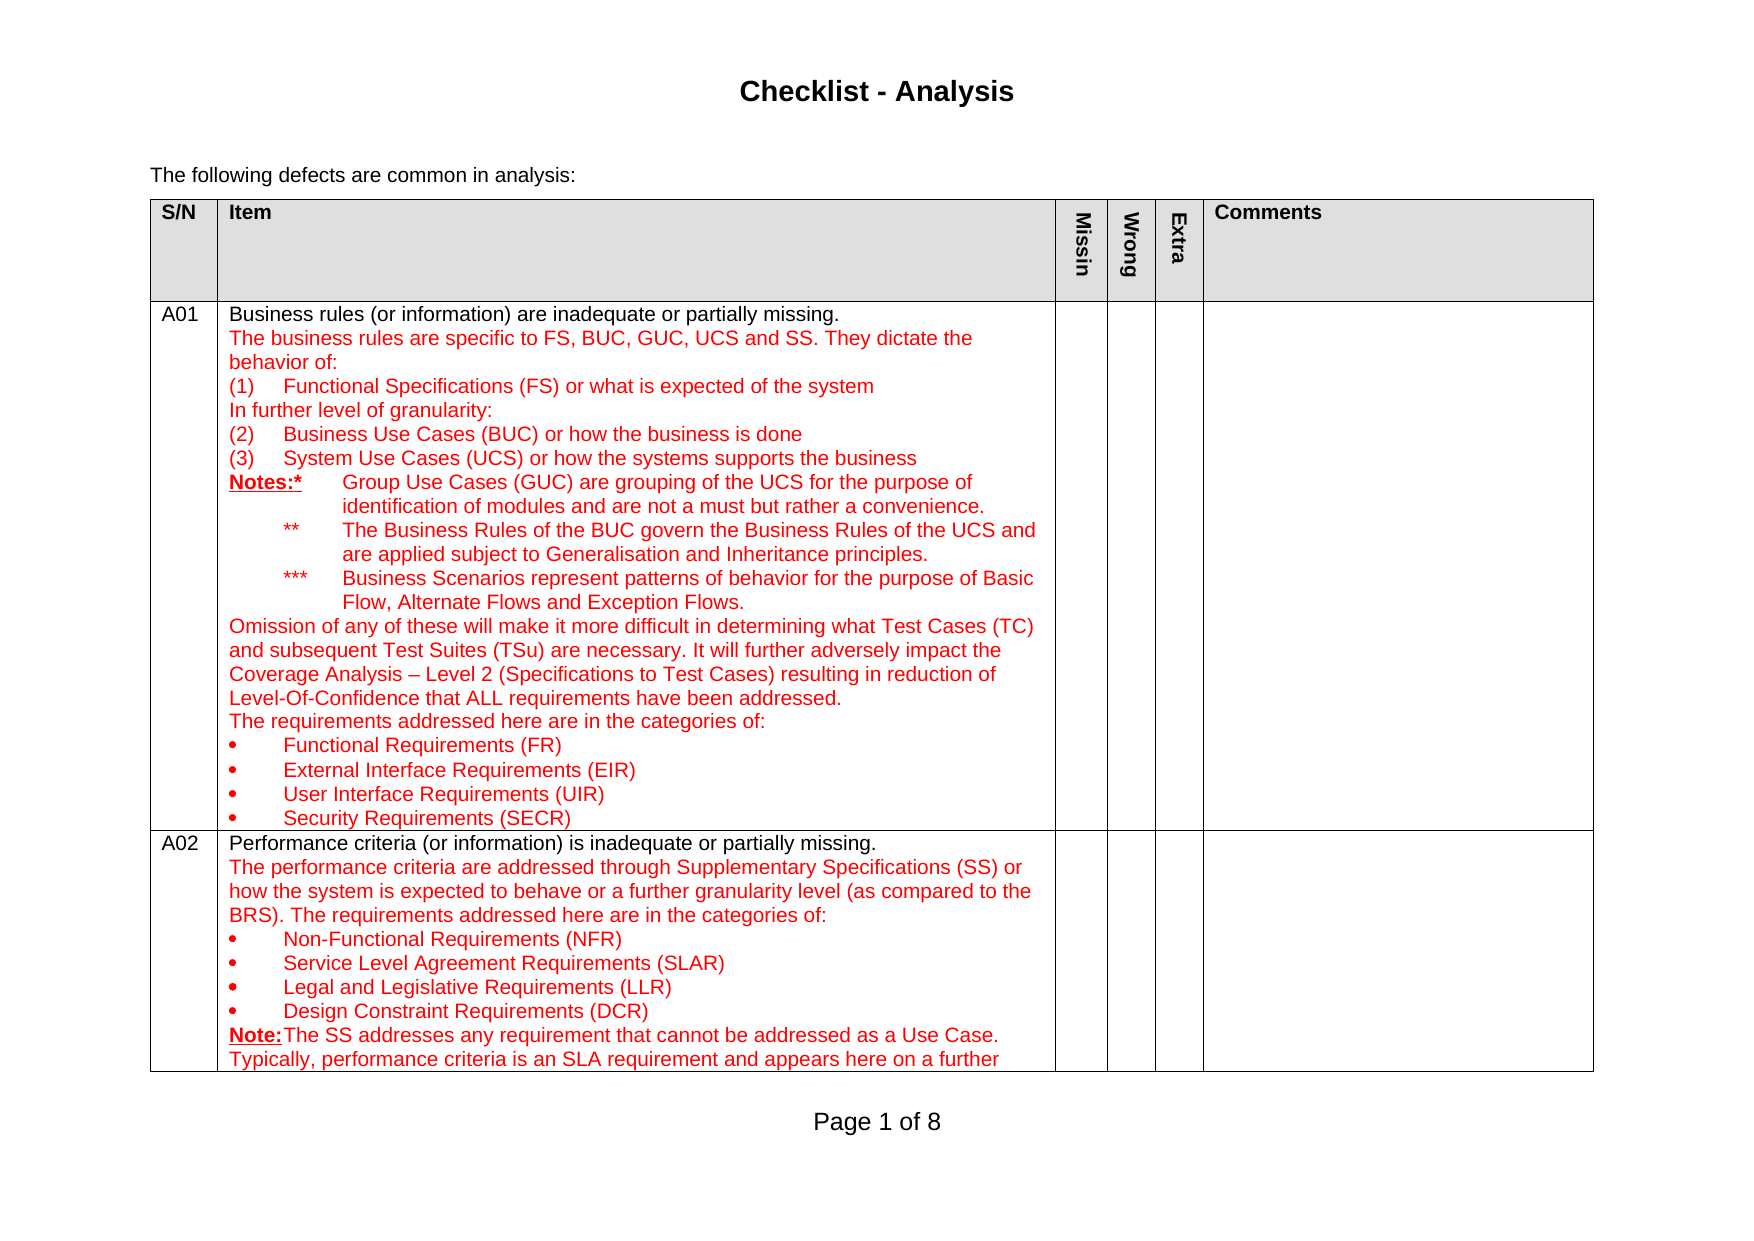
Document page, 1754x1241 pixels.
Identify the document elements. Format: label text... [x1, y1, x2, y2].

table_header Missing [1056, 200, 1107, 301]
table_cell A02 [151, 831, 217, 1071]
table_cell Business rules (or information) are inadequate or partially missing. The business rules are specific to FS, BUC, GUC, UCS and SS. They dictate the behavior of: Functional Specifications (FS) or what is expected of the system In further level of granularity: Business Use Cases (BUC) or how the business is done System Use Cases (UCS) or how the systems supports the business Notes:* Group Use Cases (GUC) are grouping of the UCS for the purpose of identification of modules and are not a must but rather a convenience. ** The Business Rules of the BUC govern the Business Rules of the UCS and are applied subject to Generalisation and Inheritance principles. *** Business Scenarios represent patterns of behavior for the purpose of Basic Flow, Alternate Flows and Exception Flows. Omission of any of these will make it more difficult in determining what Test Cases (TC) and subsequent Test Suites (TSu) are necessary. It will further adversely impact the Coverage Analysis – Level 2 (Specifications to Test Cases) resulting in reduction of Level-Of-Confidence that ALL requirements have been addressed. The requirements addressed here are in the categories of: Functional Requirements (FR) External Interface Requirements (EIR) User Interface Requirements (UIR) Security Requirements (SECR) [218, 302, 1055, 829]
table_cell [218, 831, 1055, 1071]
table_cell [1156, 302, 1203, 829]
table_header Item [218, 200, 1055, 301]
table_cell [1204, 302, 1593, 829]
table_header Wrong [1108, 200, 1155, 301]
table_header Extra [1156, 200, 1203, 301]
table_cell [1204, 831, 1593, 1071]
table_cell [1056, 831, 1107, 1071]
text The following defects are common in analysis: [150, 162, 1604, 186]
table_cell [1108, 831, 1155, 1071]
table_header S/N [151, 200, 217, 301]
table_header Comments [1204, 200, 1593, 301]
table_cell A01 [151, 302, 217, 829]
table_cell [1108, 302, 1155, 829]
table_cell [1156, 831, 1203, 1071]
table_cell [1056, 302, 1107, 829]
